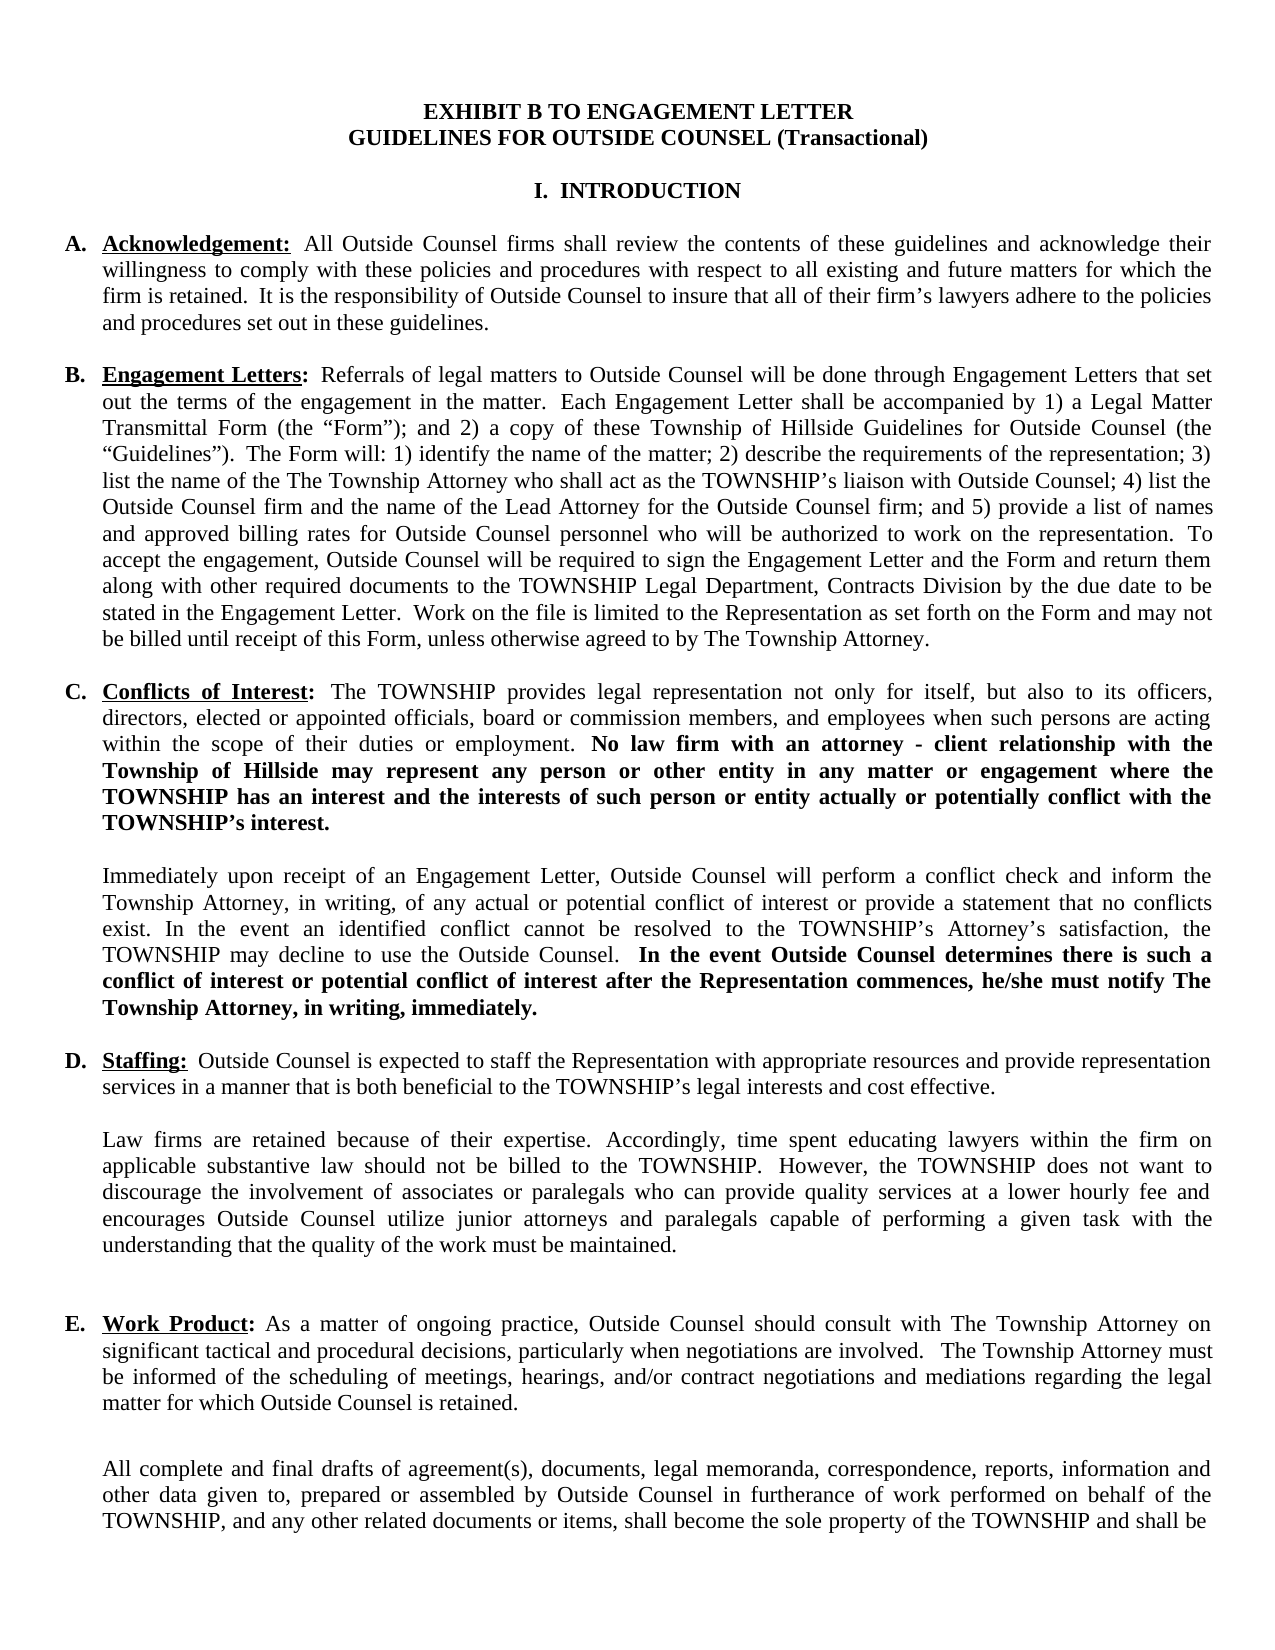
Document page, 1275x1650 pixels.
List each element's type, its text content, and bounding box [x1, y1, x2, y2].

list Conflicts of Interest: The TOWNSHIP provides legal representation not only for itself, but also to its officers, directors, elected or appointed officials, board or commission members, and employees when such persons are acting within the scope of their duties or employment. No law firm with an attorney - client relationship with the Township of Hillside may represent any person or other entity in any matter or engagement where the TOWNSHIP has an interest and the interests of such person or entity actually or potentially conflict with the TOWNSHIP’s interest. [64, 678, 1213, 836]
text Immediately upon receipt of an Engagement Letter, Outside Counsel will perform a conflict check and inform the Township Attorney, in writing, of any actual or potential conflict of interest or provide a statement that no conflicts exist. In the event an identified conflict cannot be resolved to the TOWNSHIP’s Attorney’s satisfaction, the TOWNSHIP may decline to use the Outside Counsel. In the event Outside Counsel determines there is such a conflict of interest or potential conflict of interest after the Representation commences, he/she must notify The Township Attorney, in writing, immediately. [102, 862, 1213, 1020]
list Acknowledgement: All Outside Counsel firms shall review the contents of these guidelines and acknowledge their willingness to comply with these policies and procedures with respect to all existing and future matters for which the firm is retained. It is the responsibility of Outside Counsel to insure that all of their firm’s lawyers adhere to the policies and procedures set out in these guidelines. [64, 230, 1213, 335]
text EXHIBIT B TO ENGAGEMENT LETTER GUIDELINES FOR OUTSIDE COUNSEL (Transactional) [348, 98, 995, 151]
text All complete and final drafts of agreement(s), documents, legal memoranda, correspondence, reports, information and other data given to, prepared or assembled by Outside Counsel in furtherance of work performed on behalf of the TOWNSHIP, and any other related documents or items, shall become the sole property of the TOWNSHIP and shall be [102, 1454, 1213, 1534]
text Law firms are retained because of their expertise. Accordingly, time spent educating lawyers within the firm on applicable substantive law should not be billed to the TOWNSHIP. However, the TOWNSHIP does not want to discourage the involvement of associates or paralegals who can provide quality services at a lower hourly fee and encourages Outside Counsel utilize junior attorneys and paralegals capable of performing a given task with the understanding that the quality of the work must be maintained. [102, 1126, 1213, 1257]
list Staffing: Outside Counsel is expected to staff the Representation with appropriate resources and provide representation services in a manner that is both beneficial to the TOWNSHIP’s legal interests and cost effective. [64, 1047, 1213, 1099]
list Engagement Letters: Referrals of legal matters to Outside Counsel will be done through Engagement Letters that set out the terms of the engagement in the matter. Each Engagement Letter shall be accompanied by 1) a Legal Matter Transmittal Form (the “Form”); and 2) a copy of these Township of Hillside Guidelines for Outside Counsel (the “Guidelines”). The Form will: 1) identify the name of the matter; 2) describe the requirements of the representation; 3) list the name of the The Township Attorney who shall act as the TOWNSHIP’s liaison with Outside Counsel; 4) list the Outside Counsel firm and the name of the Lead Attorney for the Outside Counsel firm; and 5) provide a list of names and approved billing rates for Outside Counsel personnel who will be authorized to work on the representation. To accept the engagement, Outside Counsel will be required to sign the Engagement Letter and the Form and return them along with other required documents to the TOWNSHIP Legal Department, Contracts Division by the due date to be stated in the Engagement Letter. Work on the file is limited to the Representation as set forth on the Form and may not be billed until receipt of this Form, unless otherwise agreed to by The Township Attorney. [64, 361, 1213, 651]
list Work Product: As a matter of ongoing practice, Outside Counsel should consult with The Township Attorney on significant tactical and procedural decisions, particularly when negotiations are involved. The Township Attorney must be informed of the scheduling of meetings, hearings, and/or contract negotiations and mediations regarding the legal matter for which Outside Counsel is retained. [64, 1310, 1213, 1416]
list INTRODUCTION [533, 177, 1233, 203]
